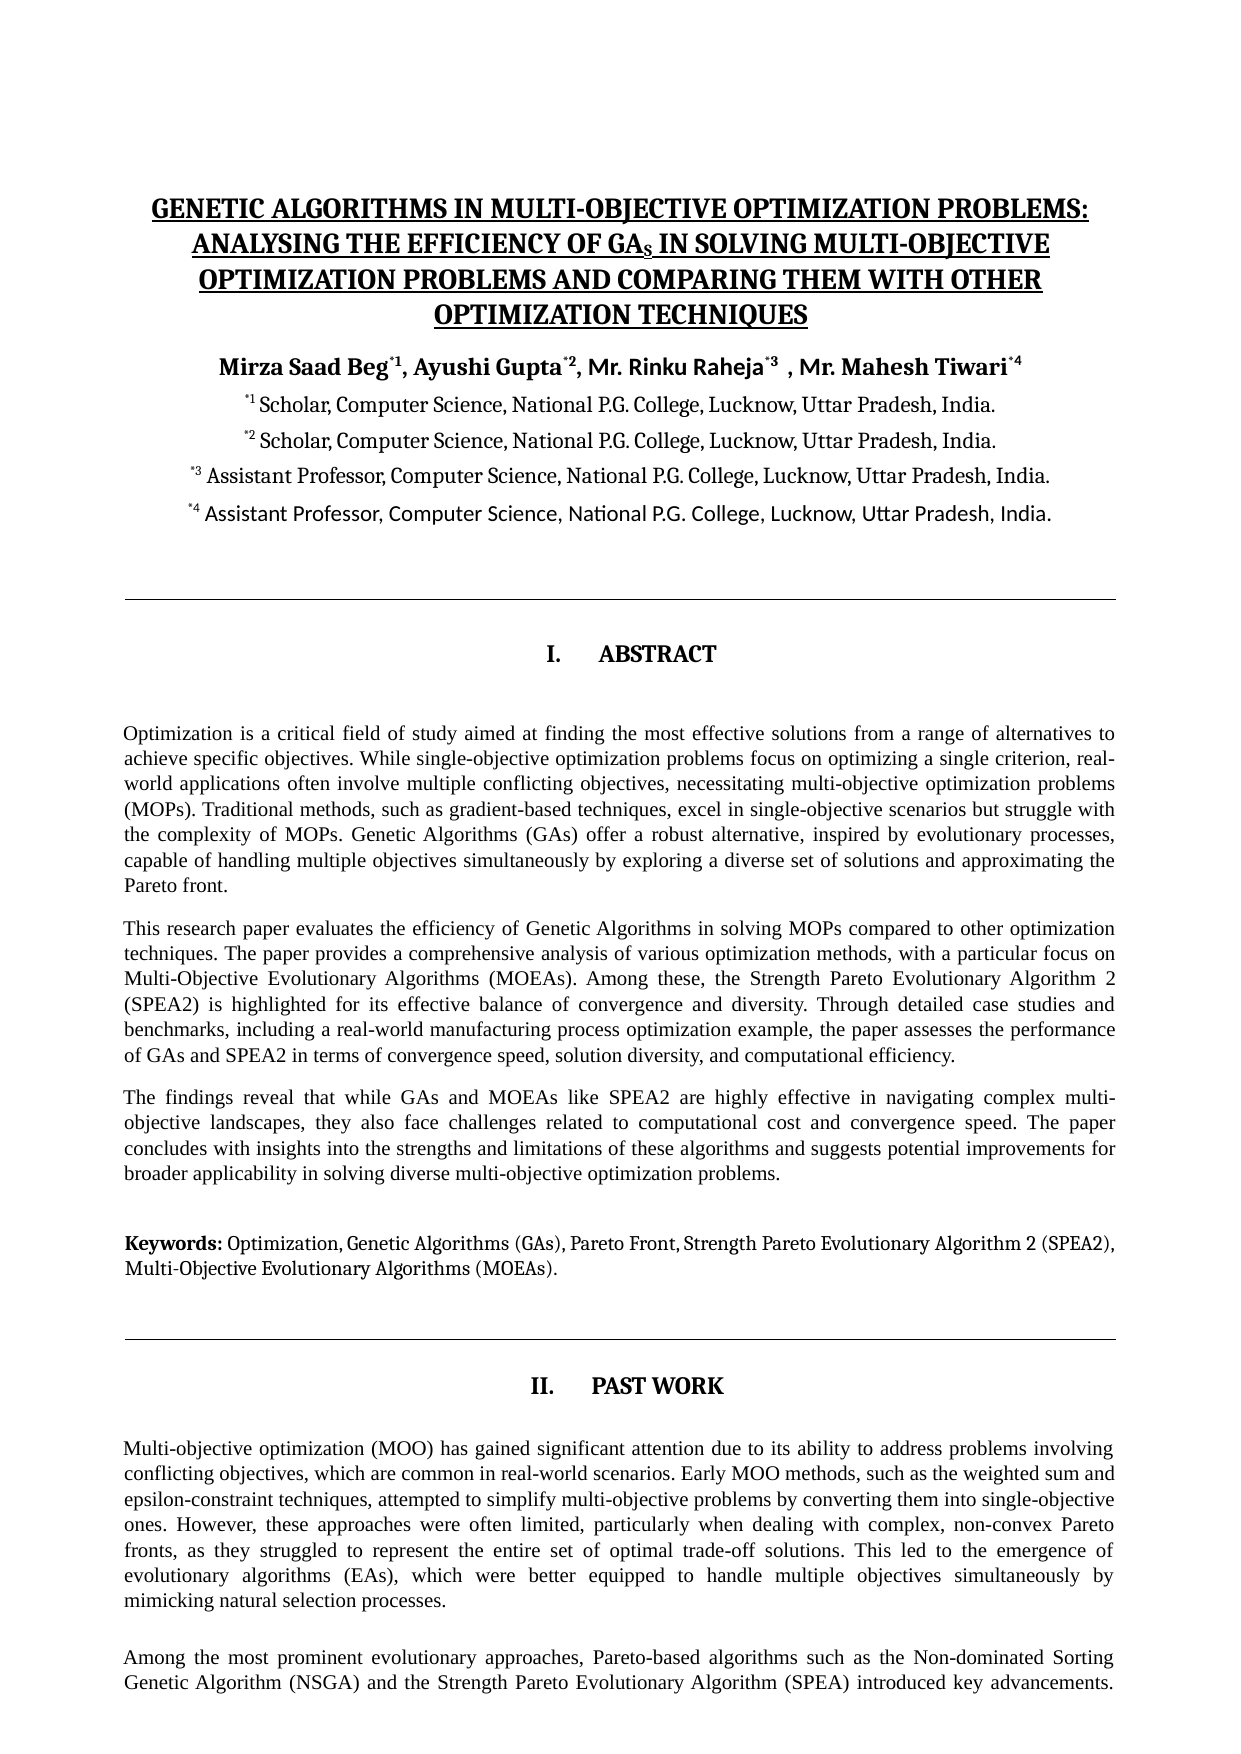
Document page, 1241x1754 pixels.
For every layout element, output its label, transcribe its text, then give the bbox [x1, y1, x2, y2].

text *2 Scholar, Computer Science, National P.G. College, Lucknow, Uttar Pradesh, India. [124, 427, 1116, 454]
text Multi-objective optimization (MOO) has gained significant attention due to its ability to address problems involving conflicting objectives, which are common in real-world scenarios. Early MOO methods, such as the weighted sum and epsilon-constraint techniques, attempted to simplify multi-objective problems by converting them into single-objective ones. However, these approaches were often limited, particularly when dealing with complex, non-convex Pareto fronts, as they struggled to represent the entire set of optimal trade-off solutions. This led to the emergence of evolutionary algorithms (EAs), which were better equipped to handle multiple objectives simultaneously by mimicking natural selection processes. [123, 1436, 1116, 1612]
text *1 Scholar, Computer Science, National P.G. College, Lucknow, Uttar Pradesh, India. [124, 392, 1116, 418]
text This research paper evaluates the efficiency of Genetic Algorithms in solving MOPs compared to other optimization techniques. The paper provides a comprehensive analysis of various optimization methods, with a particular focus on Multi-Objective Evolutionary Algorithms (MOEAs). Among these, the Strength Pareto Evolutionary Algorithm 2 (SPEA2) is highlighted for its effective balance of convergence and diversity. Through detailed case studies and benchmarks, including a real-world manufacturing process optimization example, the paper assesses the performance of GAs and SPEA2 in terms of convergence speed, solution diversity, and computational efficiency. [123, 915, 1117, 1067]
text Optimization is a critical field of study aimed at finding the most effective solutions from a range of alternatives to achieve specific objectives. While single-objective optimization problems focus on optimizing a single criterion, real-world applications often involve multiple conflicting objectives, necessitating multi-objective optimization problems (MOPs). Traditional methods, such as gradient-based techniques, excel in single-objective scenarios but struggle with the complexity of MOPs. Genetic Algorithms (GAs) offer a robust alternative, inspired by evolutionary processes, capable of handling multiple objectives simultaneously by exploring a diverse set of solutions and approximating the Pareto front. [123, 721, 1117, 897]
list PAST WORK [162, 1372, 1116, 1401]
text GENETIC ALGORITHMS IN MULTI-OBJECTIVE OPTIMIZATION PROBLEMS: ANALYSING THE EFFICIENCY OF GAS IN SOLVING MULTI-OBJECTIVE OPTIMIZATION PROBLEMS AND COMPARING THEM WITH OTHER OPTIMIZATION TECHNIQUES [124, 192, 1116, 332]
text Keywords: Optimization, Genetic Algorithms (GAs), Pareto Front, Strength Pareto Evolutionary Algorithm 2 (SPEA2), Multi-Objective Evolutionary Algorithms (MOEAs). [124, 1232, 1116, 1281]
text *3 Assistant Professor, Computer Science, National P.G. College, Lucknow, Uttar Pradesh, India. [124, 463, 1116, 490]
text *4 Assistant Professor, Computer Science, National P.G. College, Lucknow, Uttar Pradesh, India. [124, 499, 1116, 527]
text Mirza Saad Beg*1, Ayushi Gupta*2, Mr. Rinku Raheja*3 , Mr. Mahesh Tiwari*4 [124, 351, 1116, 382]
text The findings reveal that while GAs and MOEAs like SPEA2 are highly effective in navigating complex multi-objective landscapes, they also face challenges related to computational cost and convergence speed. The paper concludes with insights into the strengths and limitations of these algorithms and suggests potential improvements for broader applicability in solving diverse multi-objective optimization problems. [123, 1085, 1117, 1185]
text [123, 1644, 1116, 1694]
list ABSTRACT [162, 640, 1116, 669]
